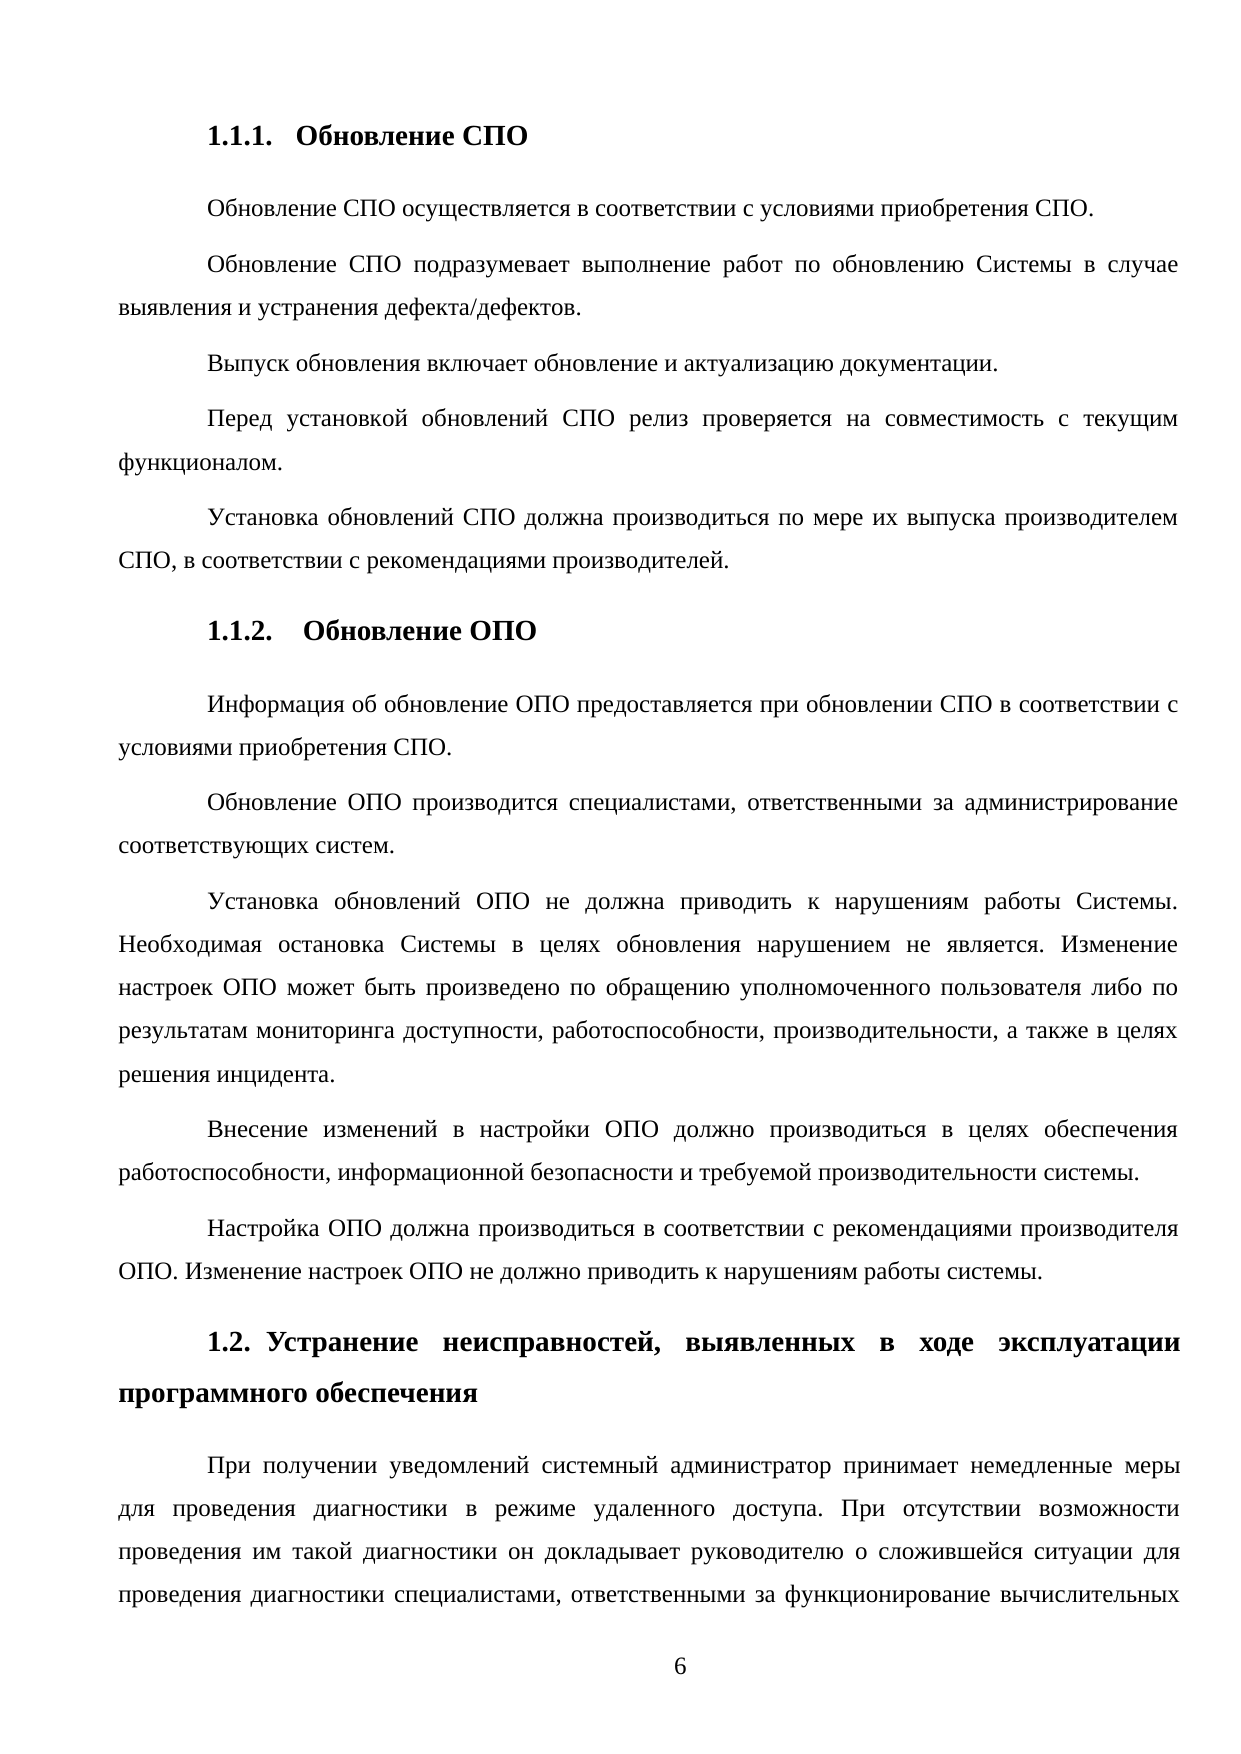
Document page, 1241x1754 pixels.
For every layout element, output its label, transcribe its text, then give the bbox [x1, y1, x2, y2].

text Внесение изменений в настройки ОПО должно производиться в целях обеспечения работоспособности, информационной безопасности и требуемой производительности системы. [118, 1114, 1179, 1186]
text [118, 1450, 1181, 1608]
text Перед установкой обновлений СПО релиз проверяется на совместимость с текущим функционалом. [118, 403, 1179, 475]
subtitle Обновление СПО [118, 118, 1181, 152]
text Обновление ОПО производится специалистами, ответственными за администрирование соответствующих систем. [118, 787, 1179, 859]
text Обновление СПО подразумевает выполнение работ по обновлению Системы в случае выявления и устранения дефекта/дефектов. [118, 249, 1179, 321]
text Настройка ОПО должна производиться в соответствии с рекомендациями производителя ОПО. Изменение настроек ОПО не должно приводить к нарушениям работы системы. [118, 1213, 1179, 1285]
subtitle Устранение неисправностей, выявленных в ходе эксплуатации программного обеспечения [118, 1324, 1181, 1408]
subtitle Обновление ОПО [118, 613, 1181, 647]
text Информация об обновление ОПО предоставляется при обновлении СПО в соответствии с условиями приобретения СПО. [118, 689, 1179, 761]
text Выпуск обновления включает обновление и актуализацию документации. [118, 348, 1179, 377]
text Обновление СПО осуществляется в соответствии с условиями приобретения СПО. [118, 193, 1179, 222]
text Установка обновлений СПО должна производиться по мере их выпуска производителем СПО, в соответствии с рекомендациями производителей. [118, 502, 1179, 574]
text Установка обновлений ОПО не должна приводить к нарушениям работы Системы. Необходимая остановка Системы в целях обновления нарушением не является. Изменение настроек ОПО может быть произведено по обращению уполномоченного пользователя либо по результатам мониторинга доступности, работоспособности, производительности, а также в целях решения инцидента. [118, 886, 1179, 1087]
